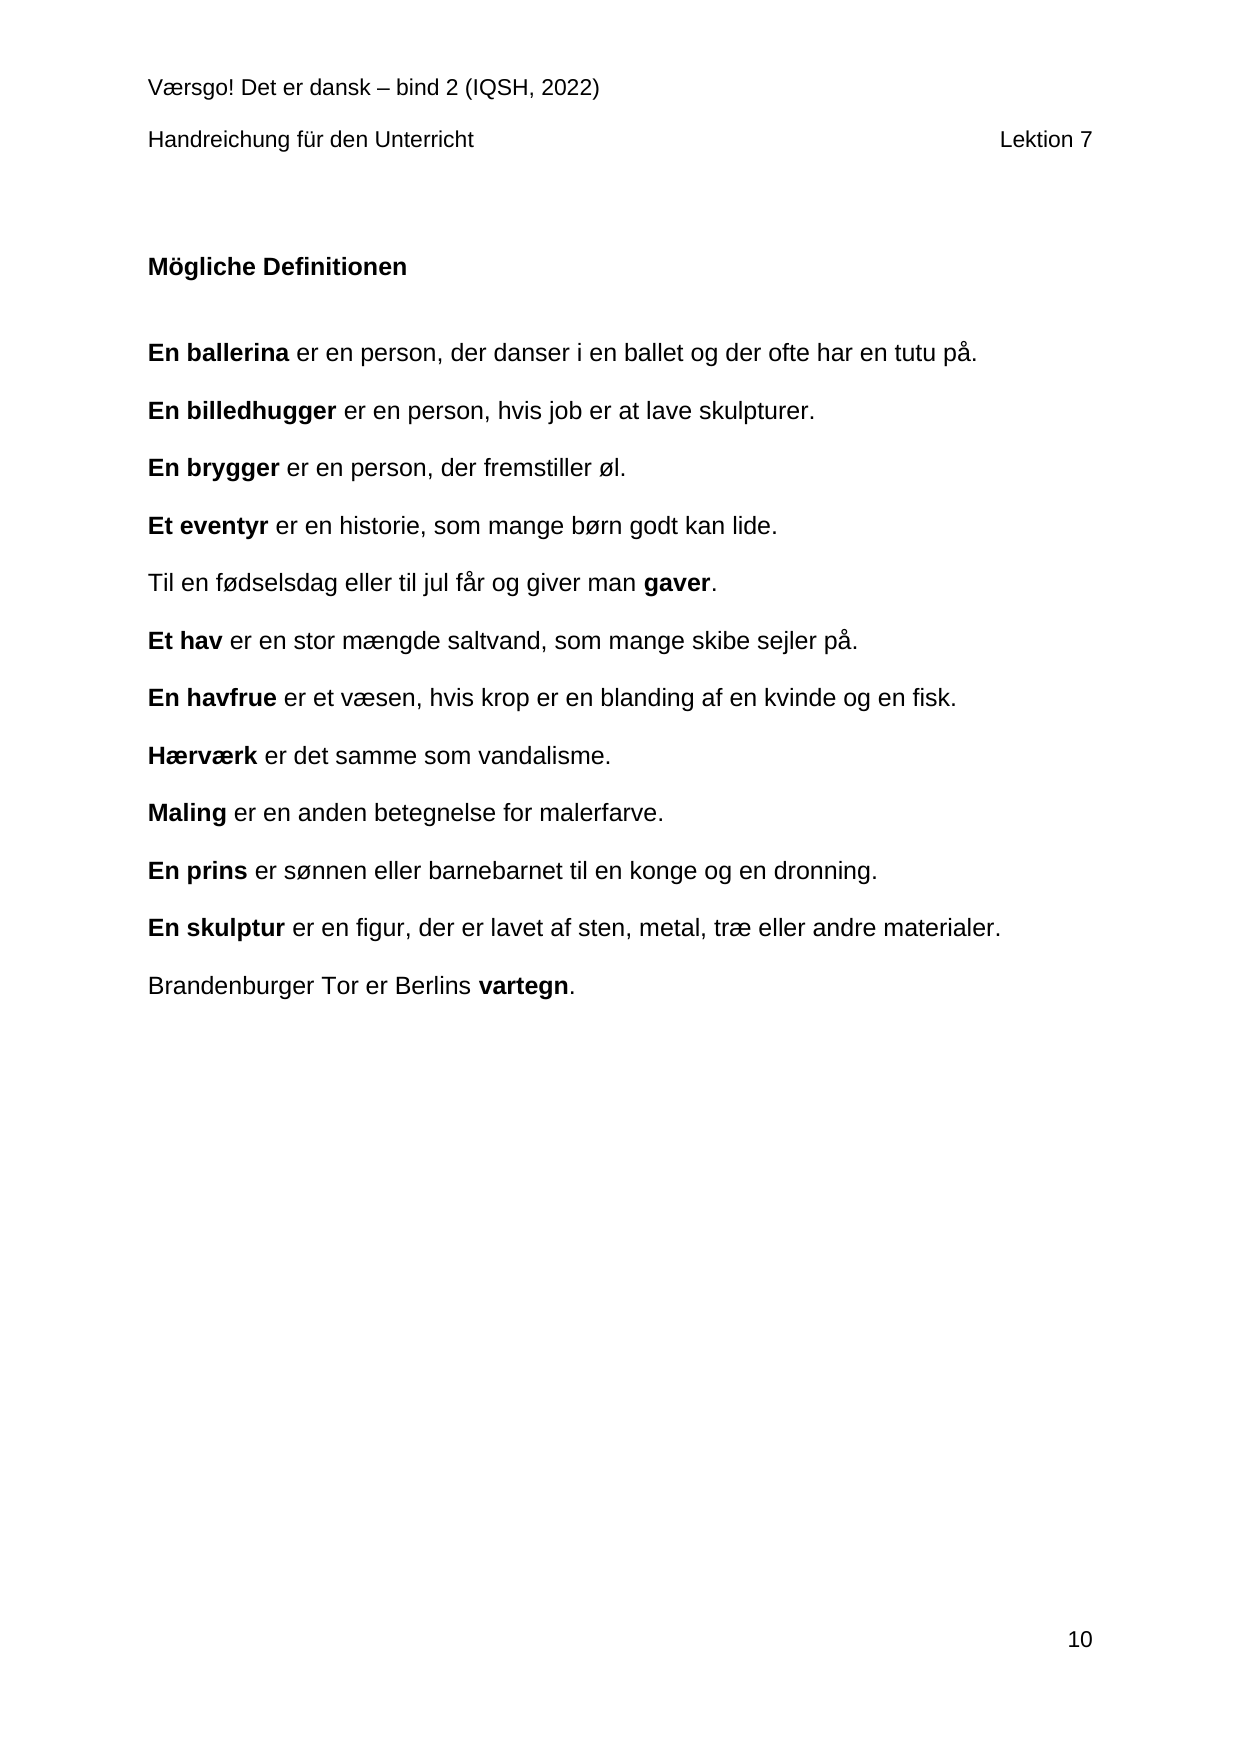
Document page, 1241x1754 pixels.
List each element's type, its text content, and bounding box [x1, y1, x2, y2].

text En havfrue er et væsen, hvis krop er en blanding af en kvinde og en fisk. [148, 683, 1093, 712]
text En ballerina er en person, der danser i en ballet og der ofte har en tutu på. [148, 338, 1093, 367]
text En skulptur er en figur, der er lavet af sten, metal, træ eller andre materialer. [148, 913, 1093, 942]
text En brygger er en person, der fremstiller øl. [148, 453, 1093, 482]
text En billedhugger er en person, hvis job er at lave skulpturer. [148, 396, 1093, 424]
text Et hav er en stor mængde saltvand, som mange skibe sejler på. [148, 626, 1093, 654]
text En prins er sønnen eller barnebarnet til en konge og en dronning. [148, 856, 1093, 884]
text Et eventyr er en historie, som mange børn godt kan lide. [148, 511, 1093, 539]
text Hærværk er det samme som vandalisme. [148, 741, 1093, 769]
text Mögliche Definitionen [148, 252, 1093, 281]
text Maling er en anden betegnelse for malerfarve. [148, 798, 1093, 827]
text Brandenburger Tor er Berlins vartegn. [148, 971, 1093, 999]
text Til en fødselsdag eller til jul får og giver man gaver. [148, 568, 1093, 597]
